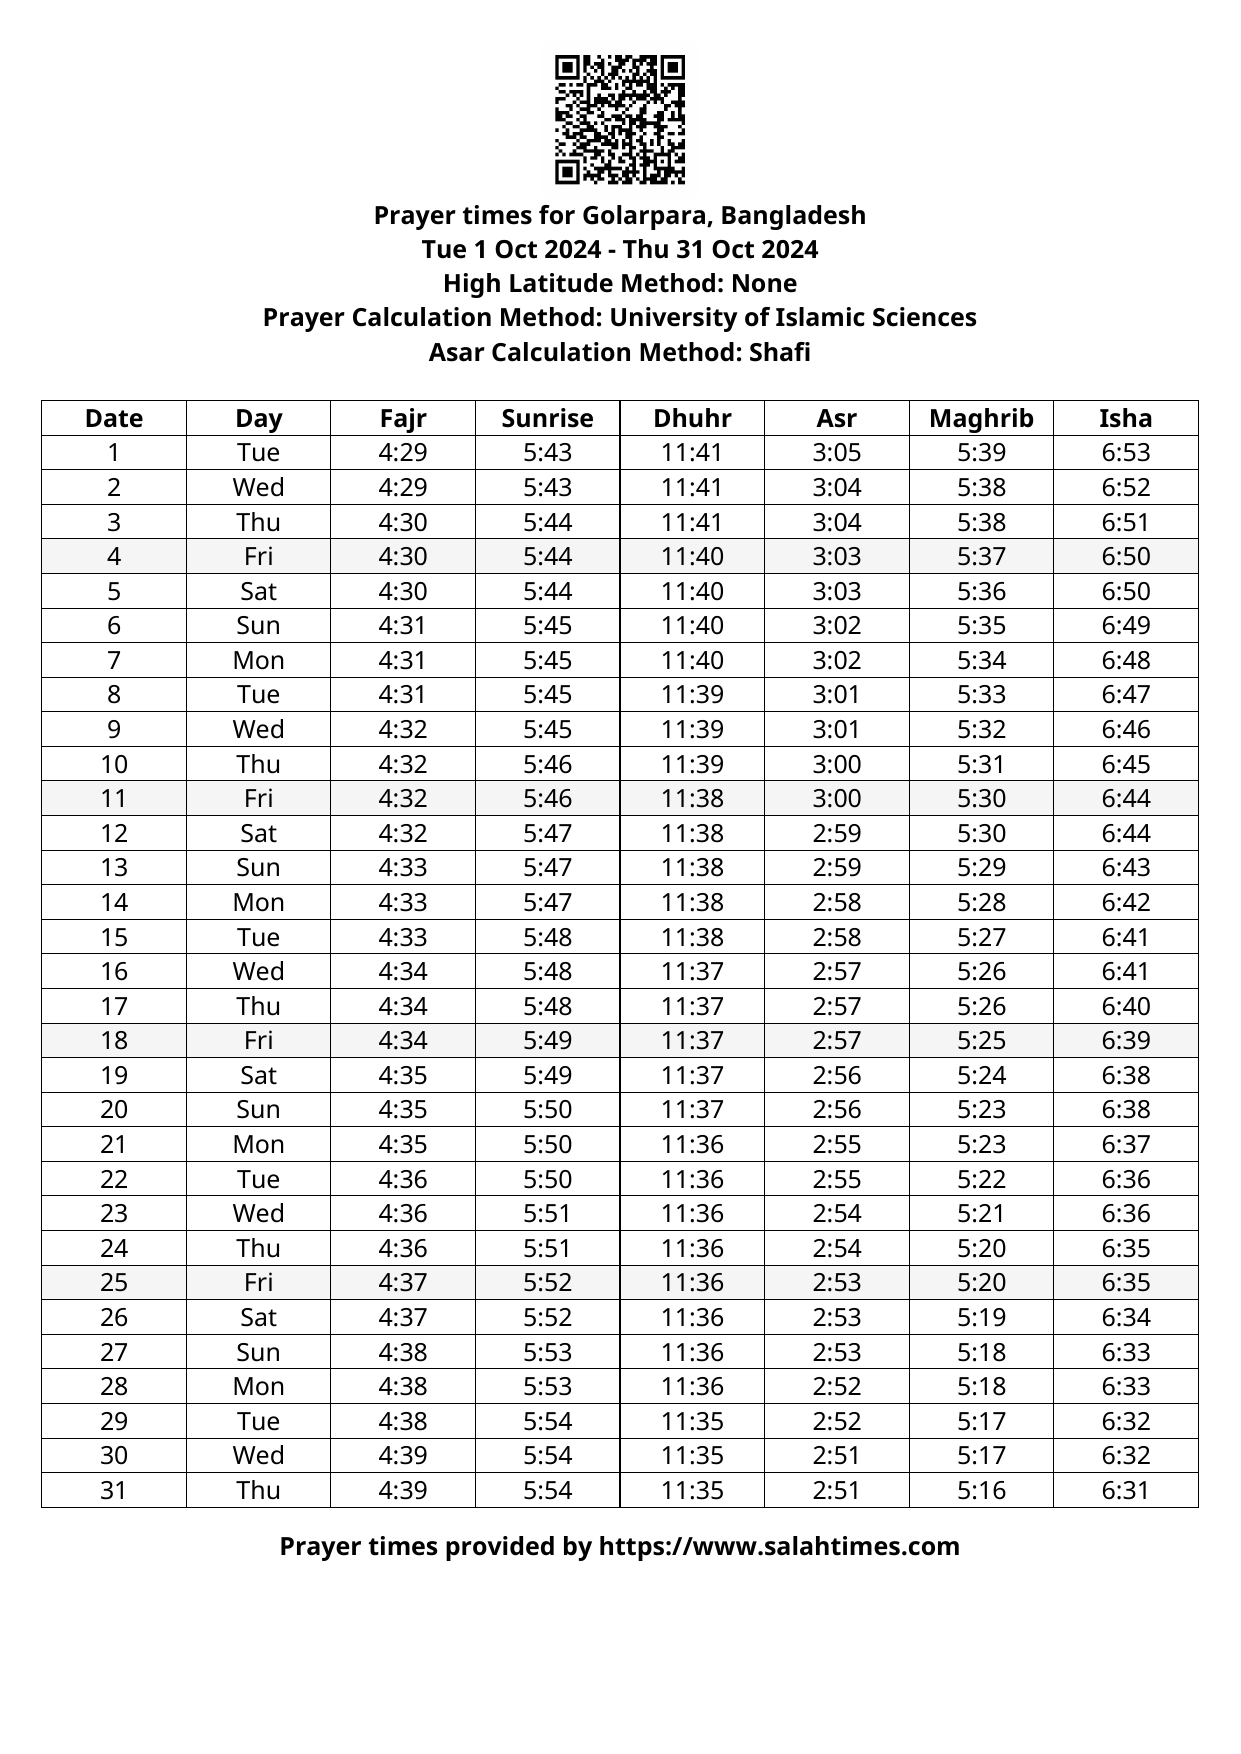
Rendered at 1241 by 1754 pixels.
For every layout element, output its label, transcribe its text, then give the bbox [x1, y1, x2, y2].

table_cell 4:32 [331, 747, 475, 780]
table_cell 5:53 [476, 1369, 619, 1403]
table_header Maghrib [910, 401, 1053, 434]
table_cell 11:38 [621, 851, 764, 884]
table_cell 7 [42, 643, 186, 677]
table_cell 11:38 [621, 885, 764, 919]
table_cell Sun [187, 1093, 330, 1126]
table_cell 5:49 [476, 1058, 619, 1092]
table_cell 11:37 [621, 1058, 764, 1092]
table_cell 5:45 [476, 712, 619, 746]
table_cell 5:48 [476, 920, 619, 953]
table_cell 6:31 [1054, 1473, 1198, 1507]
table_cell 4:38 [331, 1335, 475, 1368]
table_cell 2:57 [765, 1024, 909, 1057]
table_cell 6:35 [1054, 1231, 1198, 1264]
table_cell Tue [187, 678, 330, 711]
table_cell 5:44 [476, 505, 619, 538]
table_cell 5:25 [910, 1024, 1053, 1057]
table_cell 5:45 [476, 678, 619, 711]
table_cell 5:47 [476, 851, 619, 884]
table_cell 6:52 [1054, 470, 1198, 504]
table_cell 11:35 [621, 1404, 764, 1437]
table_cell 11:36 [621, 1266, 764, 1299]
table_cell 3:01 [765, 712, 909, 746]
table_cell 5:23 [910, 1093, 1053, 1126]
table_cell 6:39 [1054, 1024, 1198, 1057]
table_cell 5:54 [476, 1439, 619, 1472]
table_cell 5:30 [910, 781, 1053, 815]
table_cell 4 [42, 539, 186, 573]
table_cell 4:33 [331, 885, 475, 919]
table_cell 5:23 [910, 1127, 1053, 1161]
table_cell 3:04 [765, 470, 909, 504]
table_cell 5:26 [910, 989, 1053, 1022]
table_cell 4:36 [331, 1162, 475, 1195]
table_cell Fri [187, 781, 330, 815]
table_cell 11 [42, 781, 186, 815]
table_cell Sun [187, 1335, 330, 1368]
table_cell Thu [187, 747, 330, 780]
table_cell 3 [42, 505, 186, 538]
table_cell 11:36 [621, 1300, 764, 1334]
table_cell 5:34 [910, 643, 1053, 677]
table_cell 4:39 [331, 1473, 475, 1507]
table_cell 5:48 [476, 954, 619, 988]
table_cell Thu [187, 1473, 330, 1507]
table_cell 4:31 [331, 678, 475, 711]
table_cell 6:42 [1054, 885, 1198, 919]
table_cell 11:38 [621, 816, 764, 849]
table_cell 4:31 [331, 609, 475, 642]
table_cell 5:45 [476, 609, 619, 642]
table_cell Wed [187, 712, 330, 746]
table_cell 4:30 [331, 539, 475, 573]
table_cell 29 [42, 1404, 186, 1437]
table_cell 27 [42, 1335, 186, 1368]
table_cell 5:18 [910, 1335, 1053, 1368]
table_cell 4:37 [331, 1266, 475, 1299]
table_cell 2:55 [765, 1127, 909, 1161]
table_cell 5:50 [476, 1093, 619, 1126]
table_cell 11:39 [621, 712, 764, 746]
table_cell 3:02 [765, 643, 909, 677]
table_cell 20 [42, 1093, 186, 1126]
table_cell 21 [42, 1127, 186, 1161]
table_cell 6:36 [1054, 1196, 1198, 1230]
table_cell 11:40 [621, 609, 764, 642]
table_cell 2:54 [765, 1231, 909, 1264]
table_cell 23 [42, 1196, 186, 1230]
table_cell 26 [42, 1300, 186, 1334]
text Prayer Calculation Method: University of Islamic Sciences [42, 300, 1198, 334]
table_cell 4:37 [331, 1300, 475, 1334]
table_cell 11:39 [621, 747, 764, 780]
table_cell 6:53 [1054, 436, 1198, 469]
table_cell 11:37 [621, 989, 764, 1022]
table_cell 4:30 [331, 505, 475, 538]
table_cell 5:21 [910, 1196, 1053, 1230]
table_cell Thu [187, 989, 330, 1022]
table_header Dhuhr [621, 401, 764, 434]
table_cell 4:29 [331, 470, 475, 504]
table_cell 31 [42, 1473, 186, 1507]
table_cell Mon [187, 1127, 330, 1161]
table_cell 6:50 [1054, 574, 1198, 607]
table_cell 5:37 [910, 539, 1053, 573]
table_cell 2:53 [765, 1335, 909, 1368]
text Prayer times provided by https://www.salahtimes.com [42, 1528, 1198, 1563]
table_cell 6:41 [1054, 920, 1198, 953]
table_cell 5:29 [910, 851, 1053, 884]
table_cell 5 [42, 574, 186, 607]
table_cell 4:38 [331, 1404, 475, 1437]
table_cell Fri [187, 1024, 330, 1057]
table_cell 6:38 [1054, 1093, 1198, 1126]
text Asar Calculation Method: Shafi [42, 334, 1198, 368]
table_cell 2:54 [765, 1196, 909, 1230]
table_cell 2:51 [765, 1473, 909, 1507]
table_cell 6:51 [1054, 505, 1198, 538]
table_cell 5:44 [476, 574, 619, 607]
table_cell 11:36 [621, 1369, 764, 1403]
table_cell 5:54 [476, 1404, 619, 1437]
table_cell 5:52 [476, 1300, 619, 1334]
table_cell 5:26 [910, 954, 1053, 988]
table_cell 2:58 [765, 920, 909, 953]
table_cell 5:19 [910, 1300, 1053, 1334]
table_cell 22 [42, 1162, 186, 1195]
table_cell 10 [42, 747, 186, 780]
table_cell 11:36 [621, 1127, 764, 1161]
table_cell 5:52 [476, 1266, 619, 1299]
table_cell Wed [187, 1196, 330, 1230]
table_cell 4:34 [331, 954, 475, 988]
table_cell 25 [42, 1266, 186, 1299]
table_cell 3:01 [765, 678, 909, 711]
table_cell 2:56 [765, 1093, 909, 1126]
table_cell 2:59 [765, 851, 909, 884]
text Prayer times for Golarpara, Bangladesh [42, 198, 1198, 232]
table_cell 3:00 [765, 781, 909, 815]
table_cell 4:32 [331, 816, 475, 849]
text Tue 1 Oct 2024 - Thu 31 Oct 2024 [42, 232, 1198, 266]
table_cell 5:48 [476, 989, 619, 1022]
table_cell 4:33 [331, 851, 475, 884]
table_cell 5:45 [476, 643, 619, 677]
table_cell Mon [187, 1369, 330, 1403]
table_cell 2:57 [765, 954, 909, 988]
table_cell Tue [187, 436, 330, 469]
table_cell 6 [42, 609, 186, 642]
table_cell 11:36 [621, 1196, 764, 1230]
table_cell 6:32 [1054, 1404, 1198, 1437]
table_cell 6:44 [1054, 781, 1198, 815]
table_cell 11:41 [621, 470, 764, 504]
table_cell 6:37 [1054, 1127, 1198, 1161]
table_cell 4:36 [331, 1231, 475, 1264]
table_cell 2 [42, 470, 186, 504]
table_cell 6:49 [1054, 609, 1198, 642]
table_cell 5:36 [910, 574, 1053, 607]
table_cell 4:30 [331, 574, 475, 607]
table_cell 4:39 [331, 1439, 475, 1472]
table_cell 5:44 [476, 539, 619, 573]
table_cell 6:47 [1054, 678, 1198, 711]
table_cell 5:50 [476, 1127, 619, 1161]
table_cell 5:24 [910, 1058, 1053, 1092]
table_cell 6:32 [1054, 1439, 1198, 1472]
table_cell 5:17 [910, 1439, 1053, 1472]
table_cell Sat [187, 1058, 330, 1092]
table_cell 6:40 [1054, 989, 1198, 1022]
table_cell 5:49 [476, 1024, 619, 1057]
table_cell 4:35 [331, 1127, 475, 1161]
table_cell 11:36 [621, 1335, 764, 1368]
table_cell 2:53 [765, 1300, 909, 1334]
table_cell 5:35 [910, 609, 1053, 642]
table_cell 5:46 [476, 747, 619, 780]
table_cell 6:36 [1054, 1162, 1198, 1195]
table_cell 18 [42, 1024, 186, 1057]
table_cell 12 [42, 816, 186, 849]
table_cell 2:52 [765, 1404, 909, 1437]
table_cell 6:50 [1054, 539, 1198, 573]
table_cell 6:38 [1054, 1058, 1198, 1092]
table_cell 3:03 [765, 574, 909, 607]
table_cell 3:00 [765, 747, 909, 780]
table_header Fajr [331, 401, 475, 434]
table_cell 2:55 [765, 1162, 909, 1195]
table_cell 11:40 [621, 574, 764, 607]
table_cell 5:20 [910, 1266, 1053, 1299]
table_header Date [42, 401, 186, 434]
table_cell Thu [187, 1231, 330, 1264]
table_cell 5:18 [910, 1369, 1053, 1403]
table_cell 3:05 [765, 436, 909, 469]
table_cell 6:34 [1054, 1300, 1198, 1334]
table_cell 11:38 [621, 781, 764, 815]
table_cell Sun [187, 851, 330, 884]
table_cell 19 [42, 1058, 186, 1092]
table_cell 2:57 [765, 989, 909, 1022]
text High Latitude Method: None [42, 266, 1198, 300]
table_cell 5:31 [910, 747, 1053, 780]
table_cell 30 [42, 1439, 186, 1472]
table_cell 4:34 [331, 1024, 475, 1057]
table_cell 17 [42, 989, 186, 1022]
table_cell 6:44 [1054, 816, 1198, 849]
table_cell 6:35 [1054, 1266, 1198, 1299]
table_cell 24 [42, 1231, 186, 1264]
table_cell 11:36 [621, 1231, 764, 1264]
table_cell Wed [187, 1439, 330, 1472]
table_header Sunrise [476, 401, 619, 434]
table_cell 4:31 [331, 643, 475, 677]
table_cell 6:43 [1054, 851, 1198, 884]
table_cell 5:33 [910, 678, 1053, 711]
table_cell 2:59 [765, 816, 909, 849]
table_cell 6:48 [1054, 643, 1198, 677]
table_cell 5:51 [476, 1231, 619, 1264]
table_cell 6:33 [1054, 1335, 1198, 1368]
table_header Asr [765, 401, 909, 434]
table_cell Sat [187, 574, 330, 607]
table_cell 6:46 [1054, 712, 1198, 746]
table_cell 6:41 [1054, 954, 1198, 988]
table_cell 4:35 [331, 1058, 475, 1092]
table_cell 11:35 [621, 1473, 764, 1507]
table_cell 4:38 [331, 1369, 475, 1403]
table_cell 28 [42, 1369, 186, 1403]
table_cell 5:50 [476, 1162, 619, 1195]
table_cell 5:38 [910, 470, 1053, 504]
table_cell 2:52 [765, 1369, 909, 1403]
table_cell 5:27 [910, 920, 1053, 953]
table_cell 5:22 [910, 1162, 1053, 1195]
table_cell Wed [187, 954, 330, 988]
table_cell 16 [42, 954, 186, 988]
table_cell 4:36 [331, 1196, 475, 1230]
table_cell 5:47 [476, 885, 619, 919]
table_cell 5:51 [476, 1196, 619, 1230]
table_cell Mon [187, 885, 330, 919]
table_cell 11:38 [621, 920, 764, 953]
table_cell 5:38 [910, 505, 1053, 538]
table_cell 11:37 [621, 1024, 764, 1057]
table_cell 5:43 [476, 436, 619, 469]
table_cell 2:53 [765, 1266, 909, 1299]
table_cell 8 [42, 678, 186, 711]
table_cell 4:32 [331, 781, 475, 815]
picture [542, 41, 699, 198]
table_cell 5:46 [476, 781, 619, 815]
table_cell Sat [187, 1300, 330, 1334]
table_cell 2:58 [765, 885, 909, 919]
table_cell 11:40 [621, 643, 764, 677]
table_cell 3:03 [765, 539, 909, 573]
table_cell 11:41 [621, 436, 764, 469]
table_cell Tue [187, 920, 330, 953]
table_cell Fri [187, 539, 330, 573]
table_cell 5:43 [476, 470, 619, 504]
table_cell 4:34 [331, 989, 475, 1022]
table_cell Fri [187, 1266, 330, 1299]
table_cell 5:32 [910, 712, 1053, 746]
table_cell 11:39 [621, 678, 764, 711]
table_cell 5:30 [910, 816, 1053, 849]
table_cell Tue [187, 1404, 330, 1437]
table_cell 11:37 [621, 954, 764, 988]
table_cell 5:16 [910, 1473, 1053, 1507]
table_cell 6:45 [1054, 747, 1198, 780]
table_cell 11:37 [621, 1093, 764, 1126]
table_cell Wed [187, 470, 330, 504]
table_cell 4:33 [331, 920, 475, 953]
table_cell 11:36 [621, 1162, 764, 1195]
table_cell 5:17 [910, 1404, 1053, 1437]
table_cell 6:33 [1054, 1369, 1198, 1403]
table_cell 5:53 [476, 1335, 619, 1368]
table_cell Sun [187, 609, 330, 642]
table_cell 3:04 [765, 505, 909, 538]
table_cell 5:54 [476, 1473, 619, 1507]
table_cell 5:28 [910, 885, 1053, 919]
table_cell Mon [187, 643, 330, 677]
table_cell 2:56 [765, 1058, 909, 1092]
table_header Isha [1054, 401, 1198, 434]
table_cell 4:35 [331, 1093, 475, 1126]
table_cell 14 [42, 885, 186, 919]
table_cell 9 [42, 712, 186, 746]
table_cell 3:02 [765, 609, 909, 642]
table_cell 1 [42, 436, 186, 469]
table_cell Thu [187, 505, 330, 538]
table_cell 5:47 [476, 816, 619, 849]
table_cell 15 [42, 920, 186, 953]
table_cell 11:35 [621, 1439, 764, 1472]
table_cell 11:40 [621, 539, 764, 573]
table_cell 5:39 [910, 436, 1053, 469]
table_cell Sat [187, 816, 330, 849]
table_cell 2:51 [765, 1439, 909, 1472]
table_header Day [187, 401, 330, 434]
table_cell 13 [42, 851, 186, 884]
table_cell 11:41 [621, 505, 764, 538]
table_cell 4:32 [331, 712, 475, 746]
table_cell 5:20 [910, 1231, 1053, 1264]
table_cell Tue [187, 1162, 330, 1195]
table_cell 4:29 [331, 436, 475, 469]
